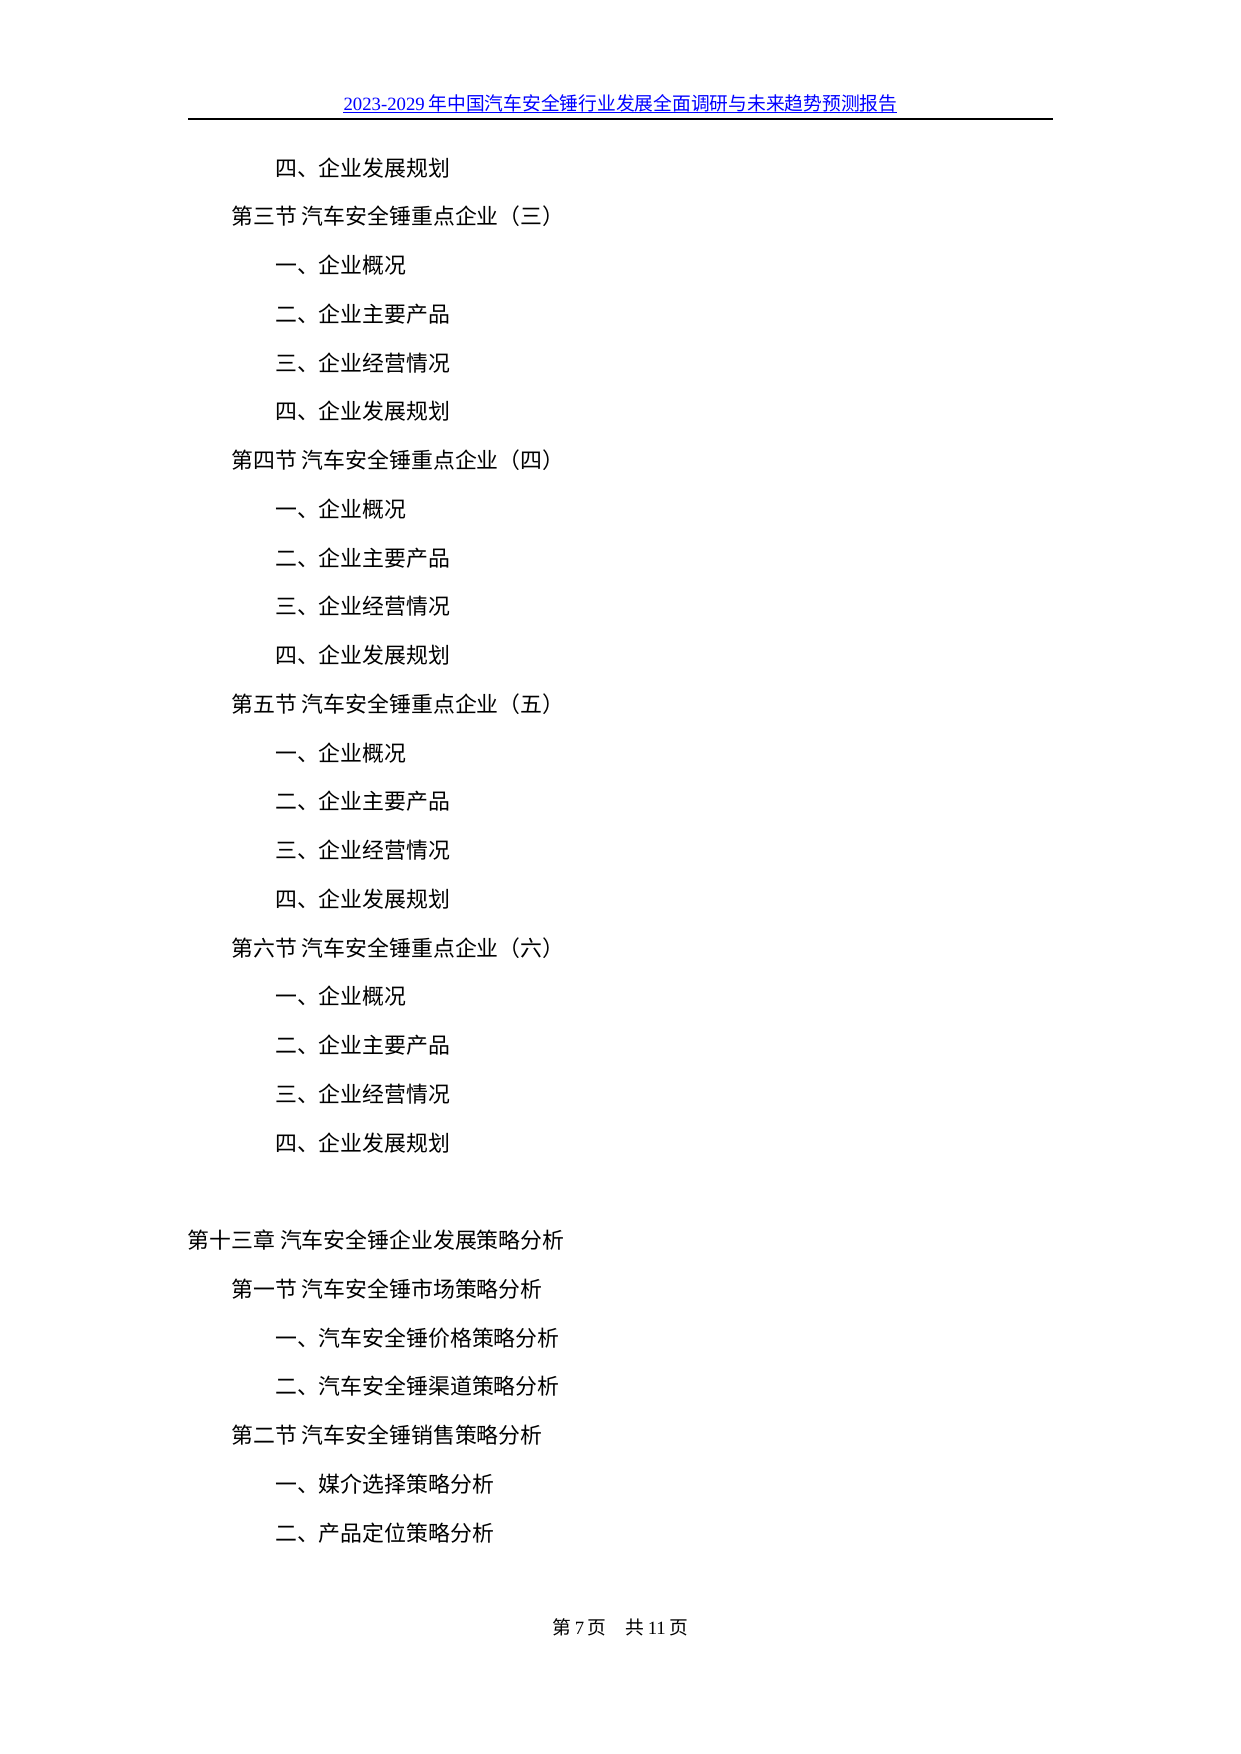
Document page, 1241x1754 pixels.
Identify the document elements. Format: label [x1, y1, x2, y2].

text [187, 150, 1053, 1548]
